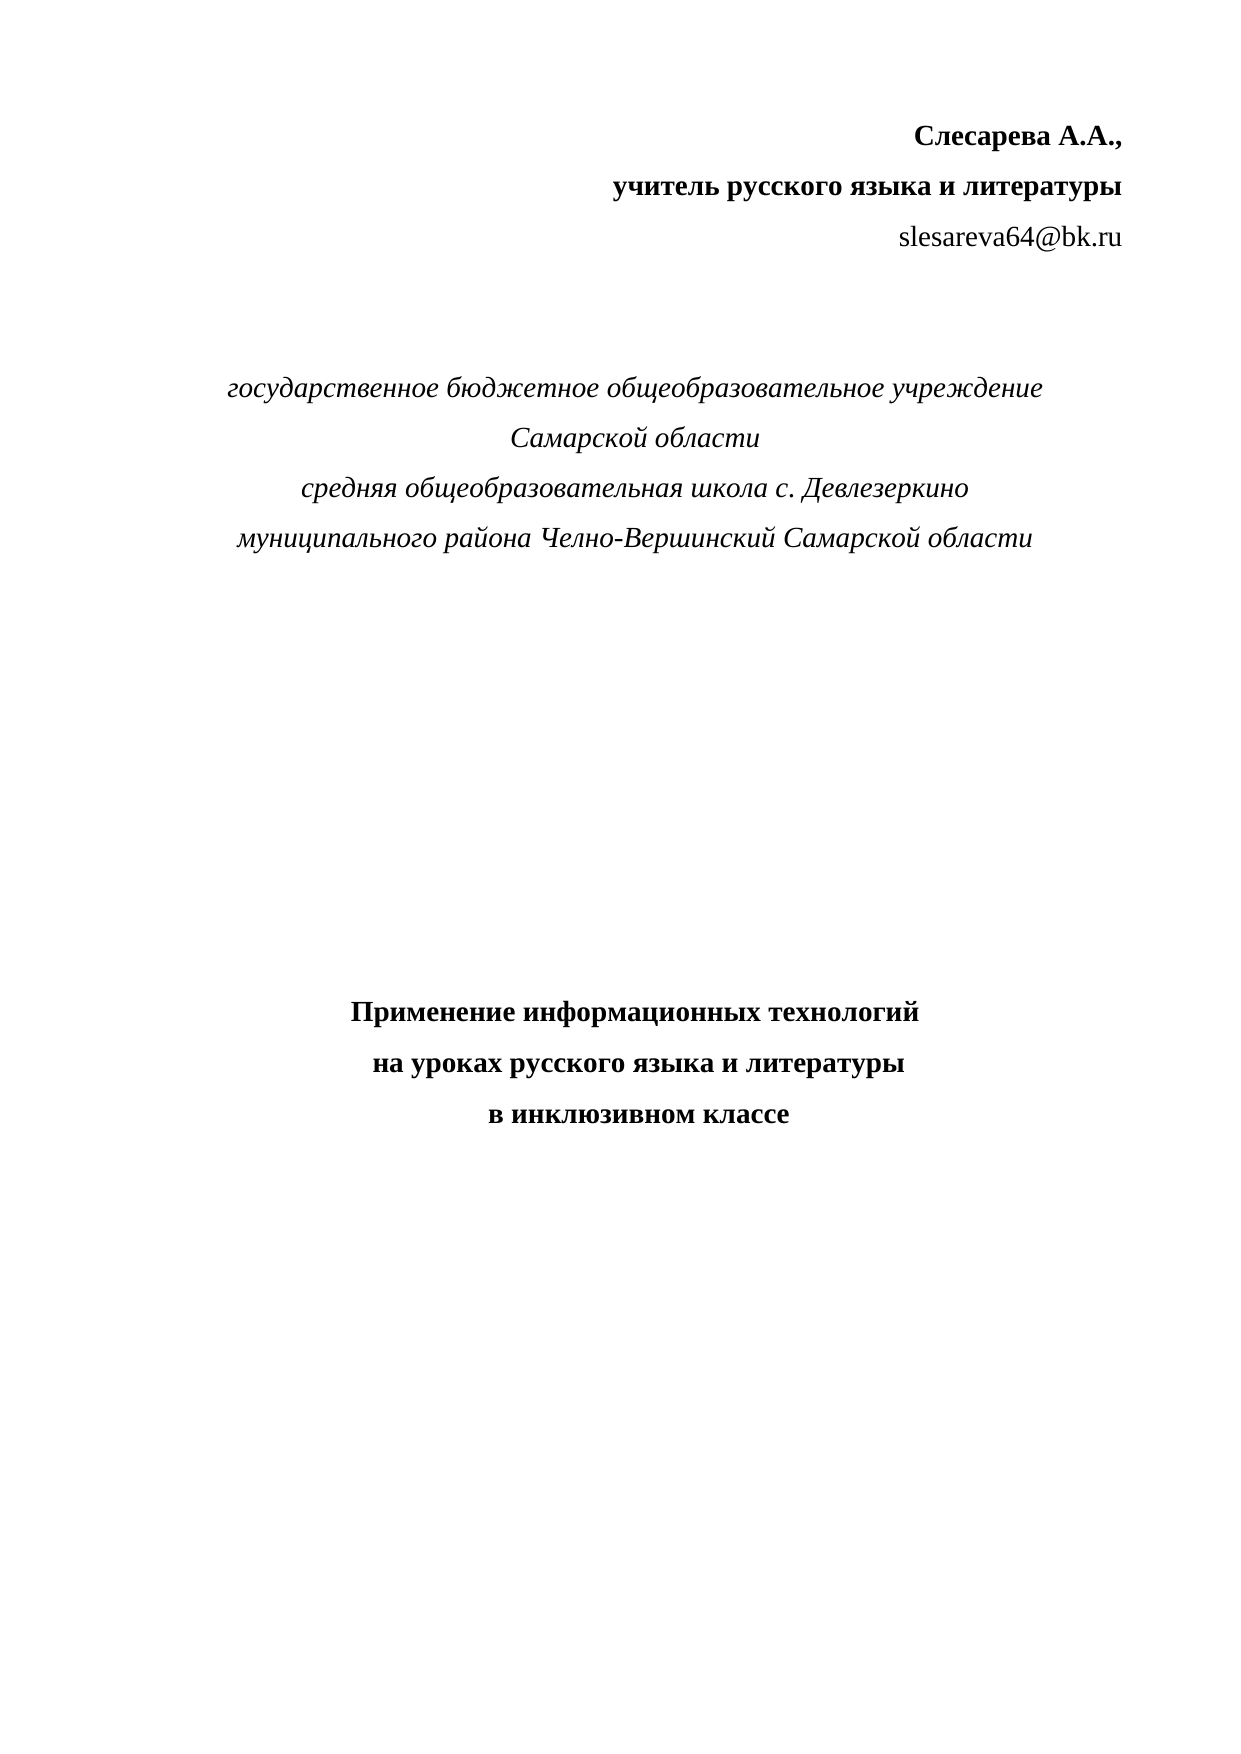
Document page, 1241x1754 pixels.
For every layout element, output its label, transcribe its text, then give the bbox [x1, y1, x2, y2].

text Применение информационных технологий [148, 994, 1122, 1028]
text учитель русского языка и литературы [148, 168, 1122, 202]
text slesareva64@bk.ru [148, 219, 1122, 252]
text на уроках русского языка и литературы [148, 1045, 1122, 1079]
text в инклюзивном классе [148, 1096, 1122, 1129]
text муниципального района Челно-Вершинский Самарской области [148, 521, 1122, 554]
text Слесарева А.А., [148, 118, 1122, 152]
text средняя общеобразовательная школа с. Девлезеркино [148, 470, 1122, 504]
text Самарской области [148, 420, 1122, 453]
text государственное бюджетное общеобразовательное учреждение [148, 370, 1122, 403]
